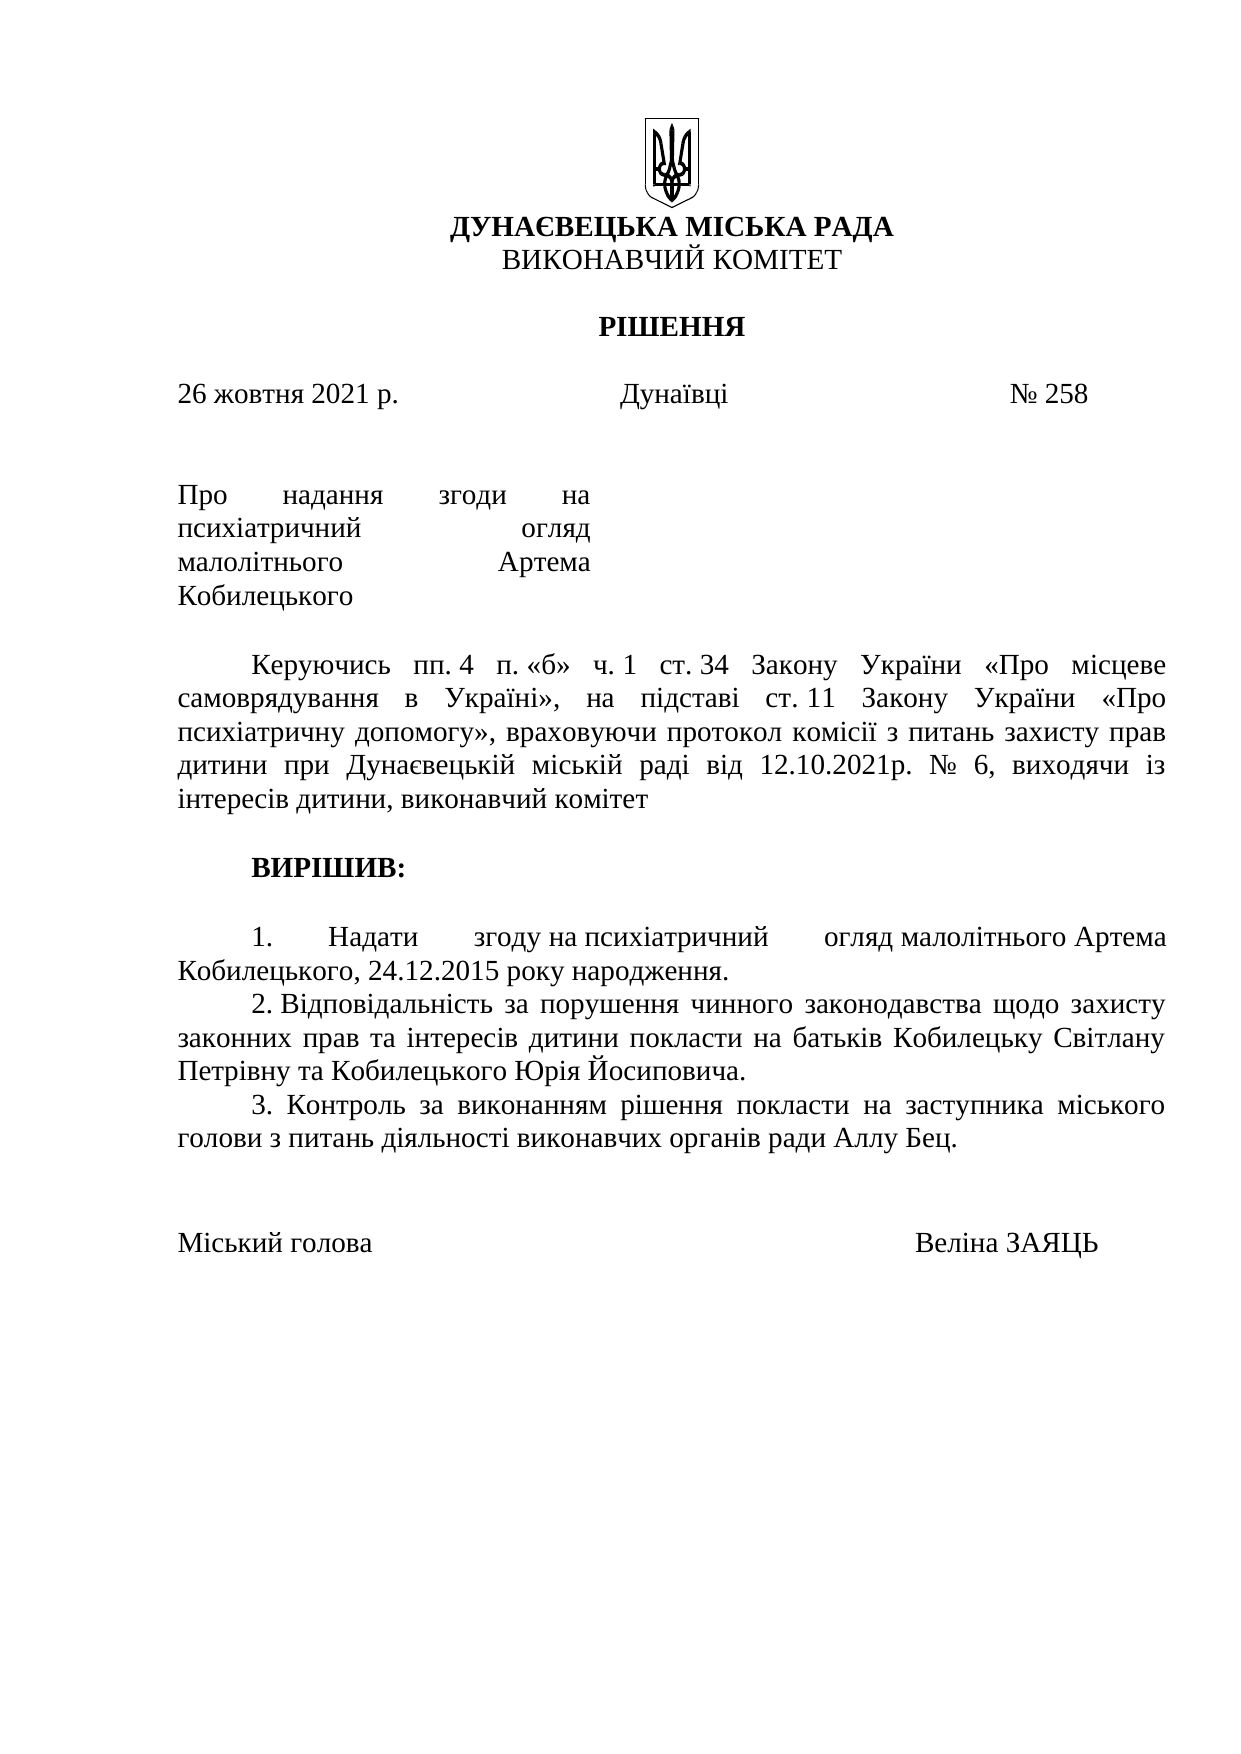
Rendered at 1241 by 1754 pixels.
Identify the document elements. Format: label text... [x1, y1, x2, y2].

text 26 жовтня 2021 р. Дунаївці № 258 [177, 376, 1167, 410]
text Керуючись пп. 4 п. «б» ч. 1 ст. 34 Закону України «Про місцеве самоврядування в Україні», на підставі ст. 11 Закону України «Про психіатричну допомогу», враховуючи протокол комісії з питань захисту прав дитини при Дунаєвецькій міській раді від 12.10.2021р. № 6, виходячи із інтересів дитини, виконавчий комітет [177, 647, 1167, 814]
text Міський голова Веліна ЗАЯЦЬ [177, 1225, 1167, 1259]
text РІШЕННЯ [177, 309, 1167, 343]
text ДУНАЄВЕЦЬКА МІСЬКА РАДА [177, 209, 1167, 242]
text 3. Контроль за виконанням рішення покласти на заступника міського голови з питань діяльності виконавчих органів ради Аллу Бец. [177, 1087, 1167, 1154]
text Про надання згоди на психіатричний огляд малолітнього Артема Кобилецького [177, 477, 591, 611]
text ВИКОНАВЧИЙ КОМІТЕТ [177, 242, 1167, 276]
text ВИРІШИВ: [177, 850, 1167, 884]
text 2. Відповідальність за порушення чинного законодавства щодо захисту законних прав та інтересів дитини покласти на батьків Кобилецьку Світлану Петрівну та Кобилецького Юрія Йосиповича. [177, 986, 1167, 1087]
text 1. Надати згоду на психіатричний огляд малолітнього Артема Кобилецького, 24.12.2015 року народження. [177, 919, 1167, 986]
